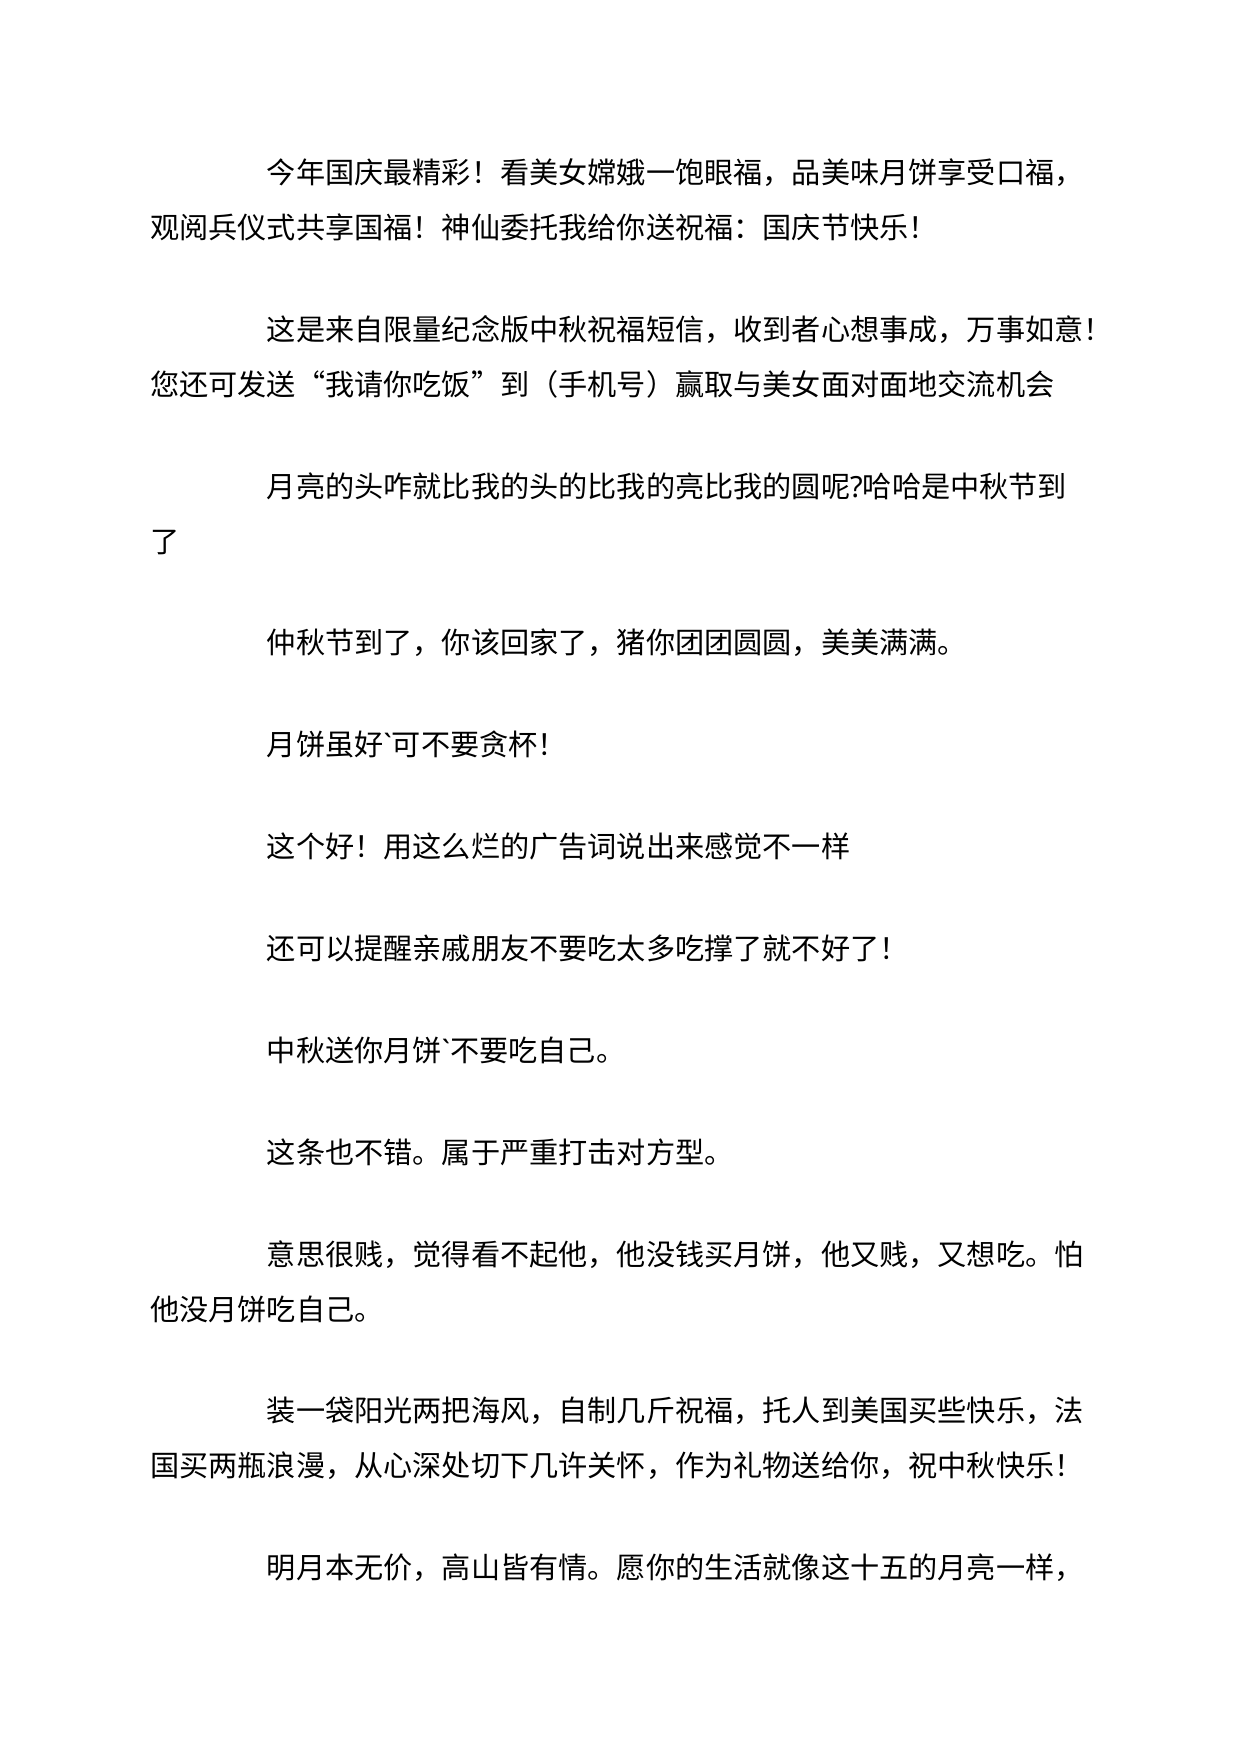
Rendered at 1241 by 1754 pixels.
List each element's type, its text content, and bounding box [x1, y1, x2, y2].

text 意思很贱，觉得看不起他，他没钱买月饼，他又贱，又想吃。怕他没月饼吃自己。 [150, 1231, 1090, 1328]
text 这是来自限量纪念版中秋祝福短信，收到者心想事成，万事如意！您还可发送“我请你吃饭”到（手机号）赢取与美女面对面地交流机会 [150, 307, 1090, 404]
text 这条也不错。属于严重打击对方型。 [150, 1129, 1090, 1172]
text 仲秋节到了，你该回家了，猪你团团圆圆，美美满满。 [150, 620, 1090, 662]
text 月亮的头咋就比我的头的比我的亮比我的圆呢?哈哈是中秋节到了 [150, 463, 1090, 561]
text 还可以提醒亲戚朋友不要吃太多吃撑了就不好了！ [150, 926, 1090, 968]
text 装一袋阳光两把海风，自制几斤祝福，托人到美国买些快乐，法国买两瓶浪漫，从心深处切下几许关怀，作为礼物送给你，祝中秋快乐！ [150, 1388, 1090, 1485]
text 今年国庆最精彩！看美女嫦娥一饱眼福，品美味月饼享受口福，观阅兵仪式共享国福！神仙委托我给你送祝福：国庆节快乐！ [150, 150, 1090, 247]
text 月饼虽好`可不要贪杯！ [150, 722, 1090, 764]
text 这个好！用这么烂的广告词说出来感觉不一样 [150, 824, 1090, 866]
text 中秋送你月饼`不要吃自己。 [150, 1027, 1090, 1070]
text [150, 1544, 1090, 1587]
